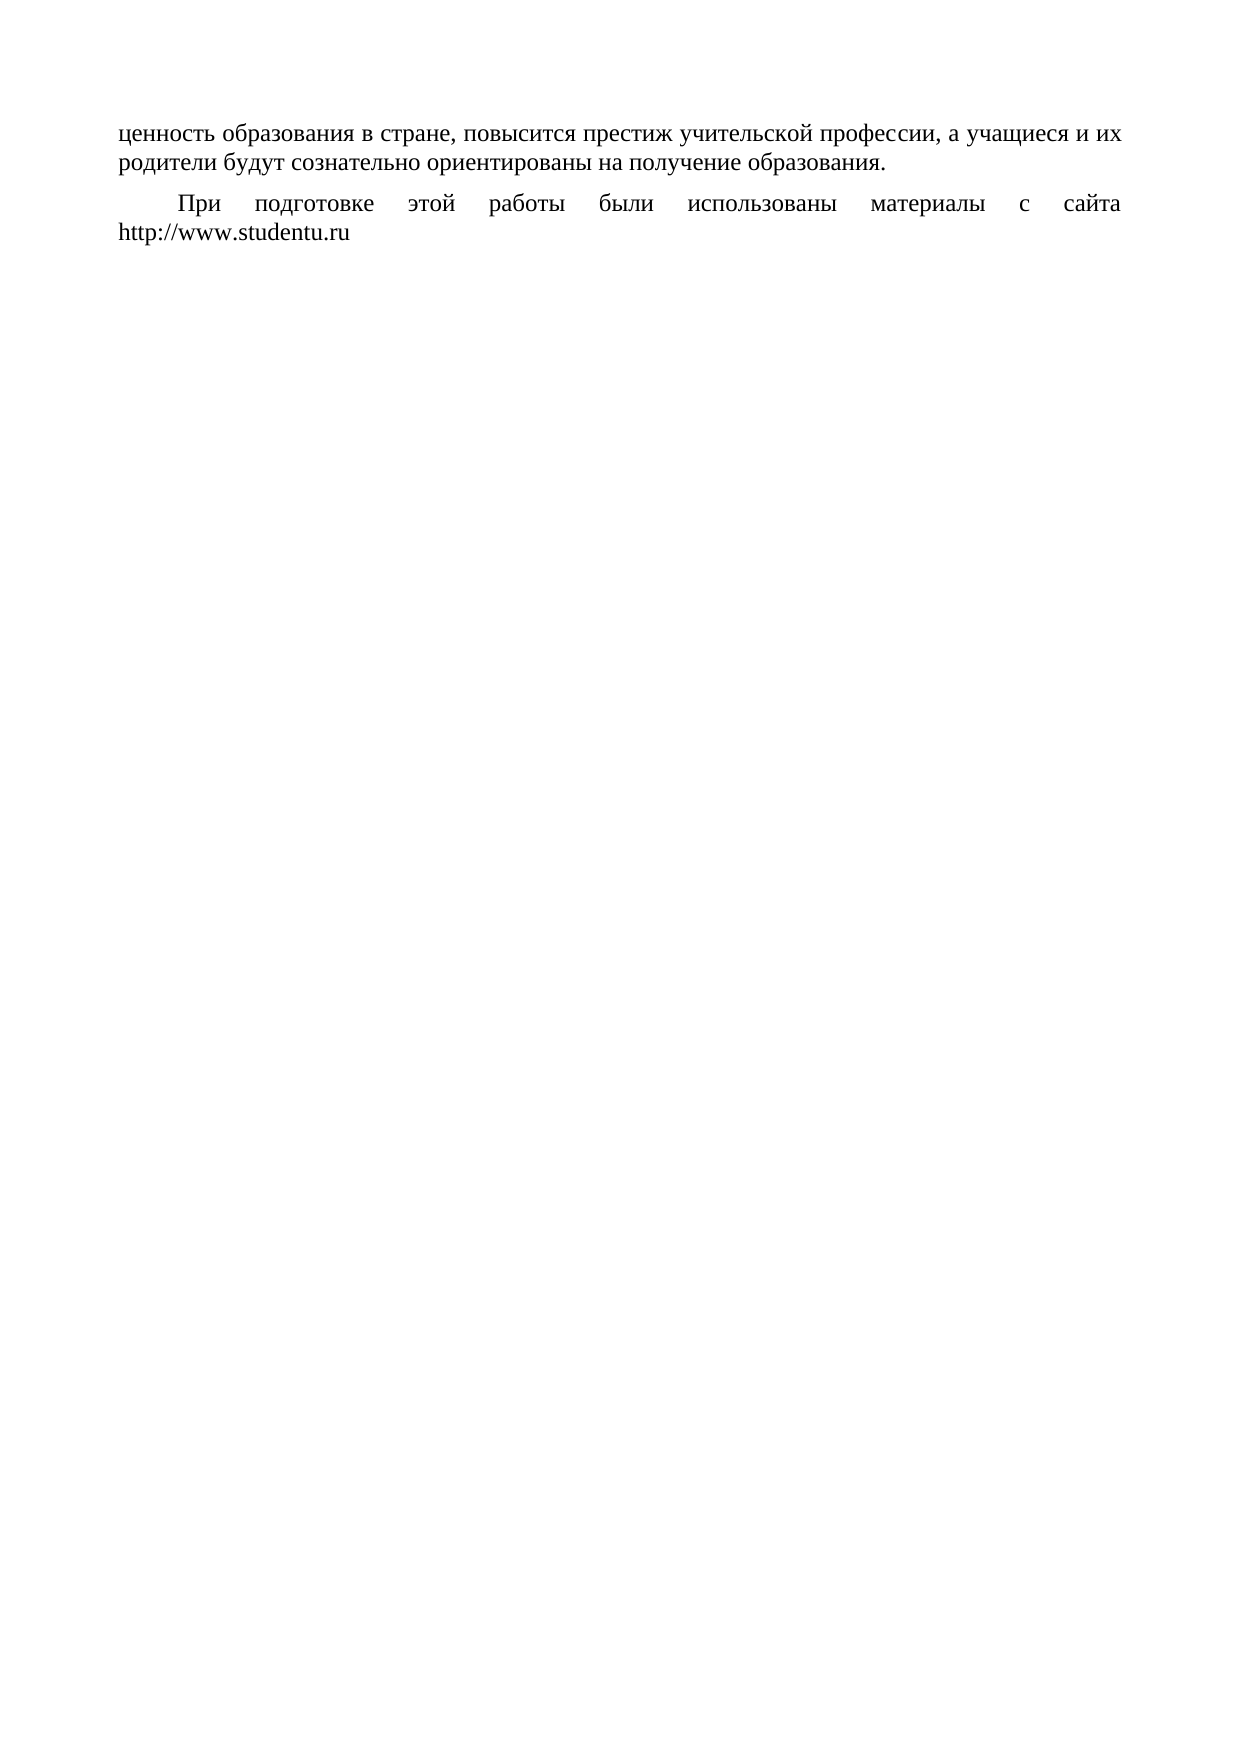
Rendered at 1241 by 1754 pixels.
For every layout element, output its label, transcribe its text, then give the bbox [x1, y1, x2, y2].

text При подготовке этой работы были использованы материалы с сайта http://www.studentu.ru [118, 188, 1122, 246]
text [118, 118, 1122, 176]
